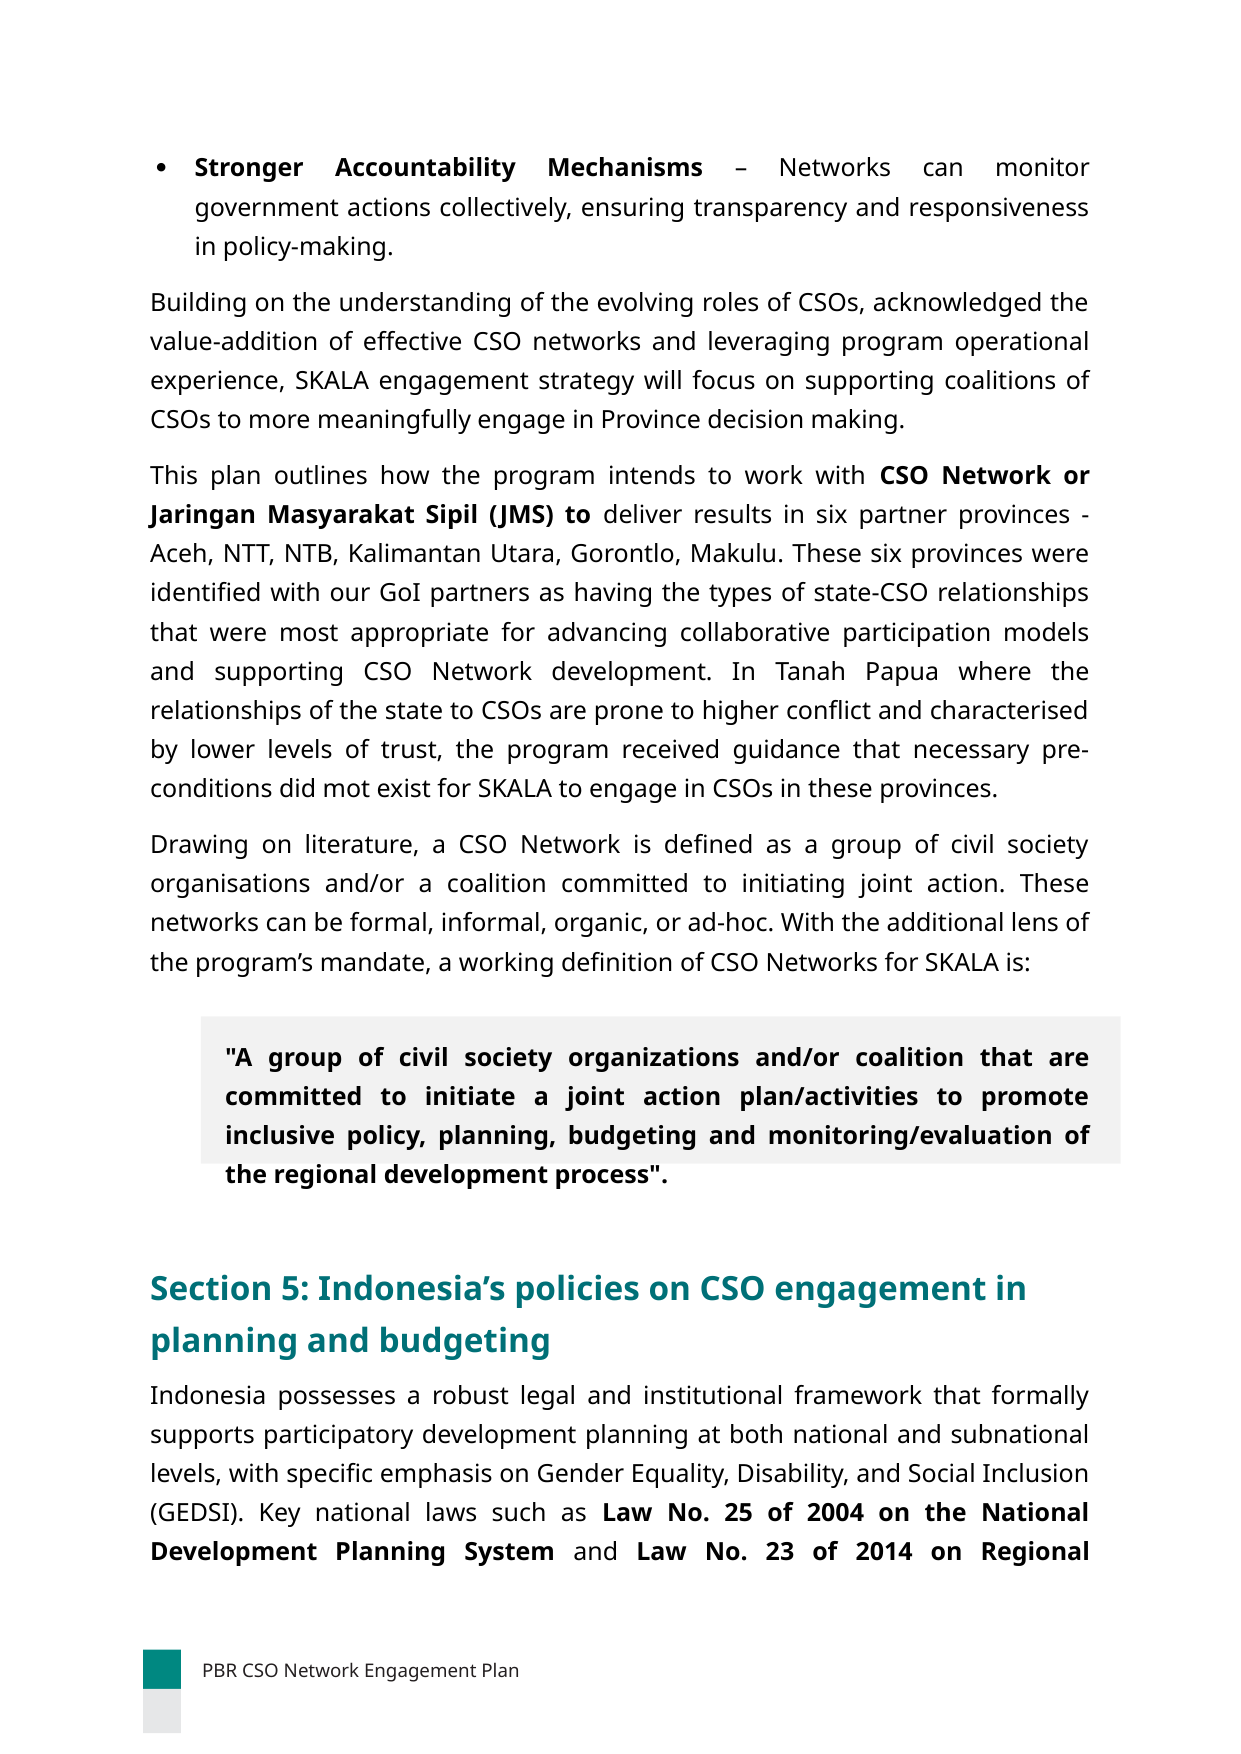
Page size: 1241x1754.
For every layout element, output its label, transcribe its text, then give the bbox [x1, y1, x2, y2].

text "A group of civil society organizations and/or coalition that are committed to initiate a joint action plan/activities to promote inclusive policy, planning, budgeting and monitoring/evaluation of the regional development process". [225, 1000, 1090, 1191]
list Stronger Accountability Mechanisms – Networks can monitor government actions collectively, ensuring transparency and responsiveness in policy-making. [157, 150, 1090, 262]
text Building on the understanding of the evolving roles of CSOs, acknowledged the value-addition of effective CSO networks and leveraging program operational experience, SKALA engagement strategy will focus on supporting coalitions of CSOs to more meaningfully engage in Province decision making. [150, 284, 1090, 436]
subtitle Section 5: Indonesia’s policies on CSO engagement in planning and budgeting [150, 1212, 1090, 1362]
text This plan outlines how the program intends to work with CSO Network or Jaringan Masyarakat Sipil (JMS) to deliver results in six partner provinces - Aceh, NTT, NTB, Kalimantan Utara, Gorontlo, Makulu. These six provinces were identified with our GoI partners as having the types of state-CSO relationships that were most appropriate for advancing collaborative participation models and supporting CSO Network development. In Tanah Papua where the relationships of the state to CSOs are prone to higher conflict and characterised by lower levels of trust, the program received guidance that necessary pre-conditions did mot exist for SKALA to engage in CSOs in these provinces. [150, 457, 1090, 805]
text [150, 1377, 1090, 1568]
text Drawing on literature, a CSO Network is defined as a group of civil society organisations and/or a coalition committed to initiating joint action. These networks can be formal, informal, organic, or ad-hoc. With the additional lens of the program’s mandate, a working definition of CSO Networks for SKALA is: [150, 827, 1090, 978]
